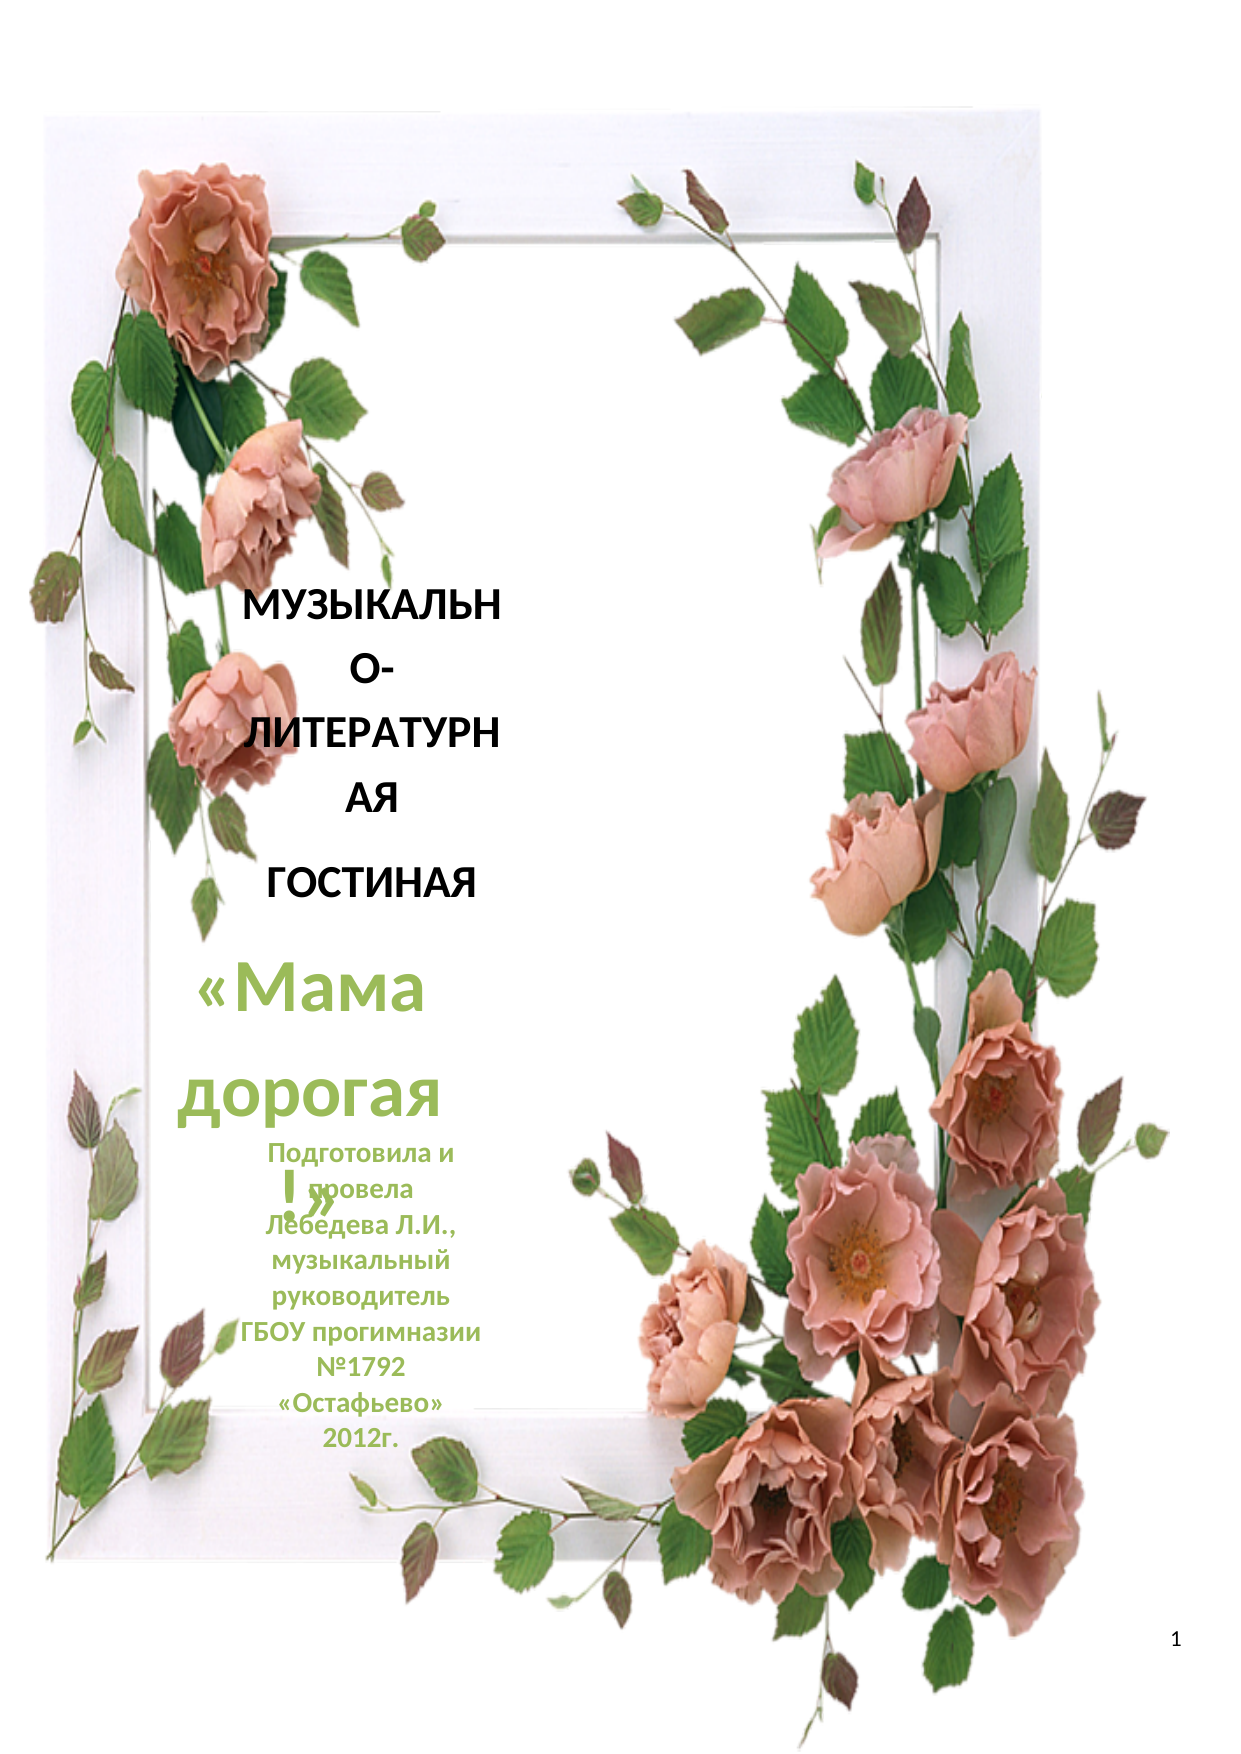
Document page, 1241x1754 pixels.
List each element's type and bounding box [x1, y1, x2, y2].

picture [28, 103, 1170, 1754]
